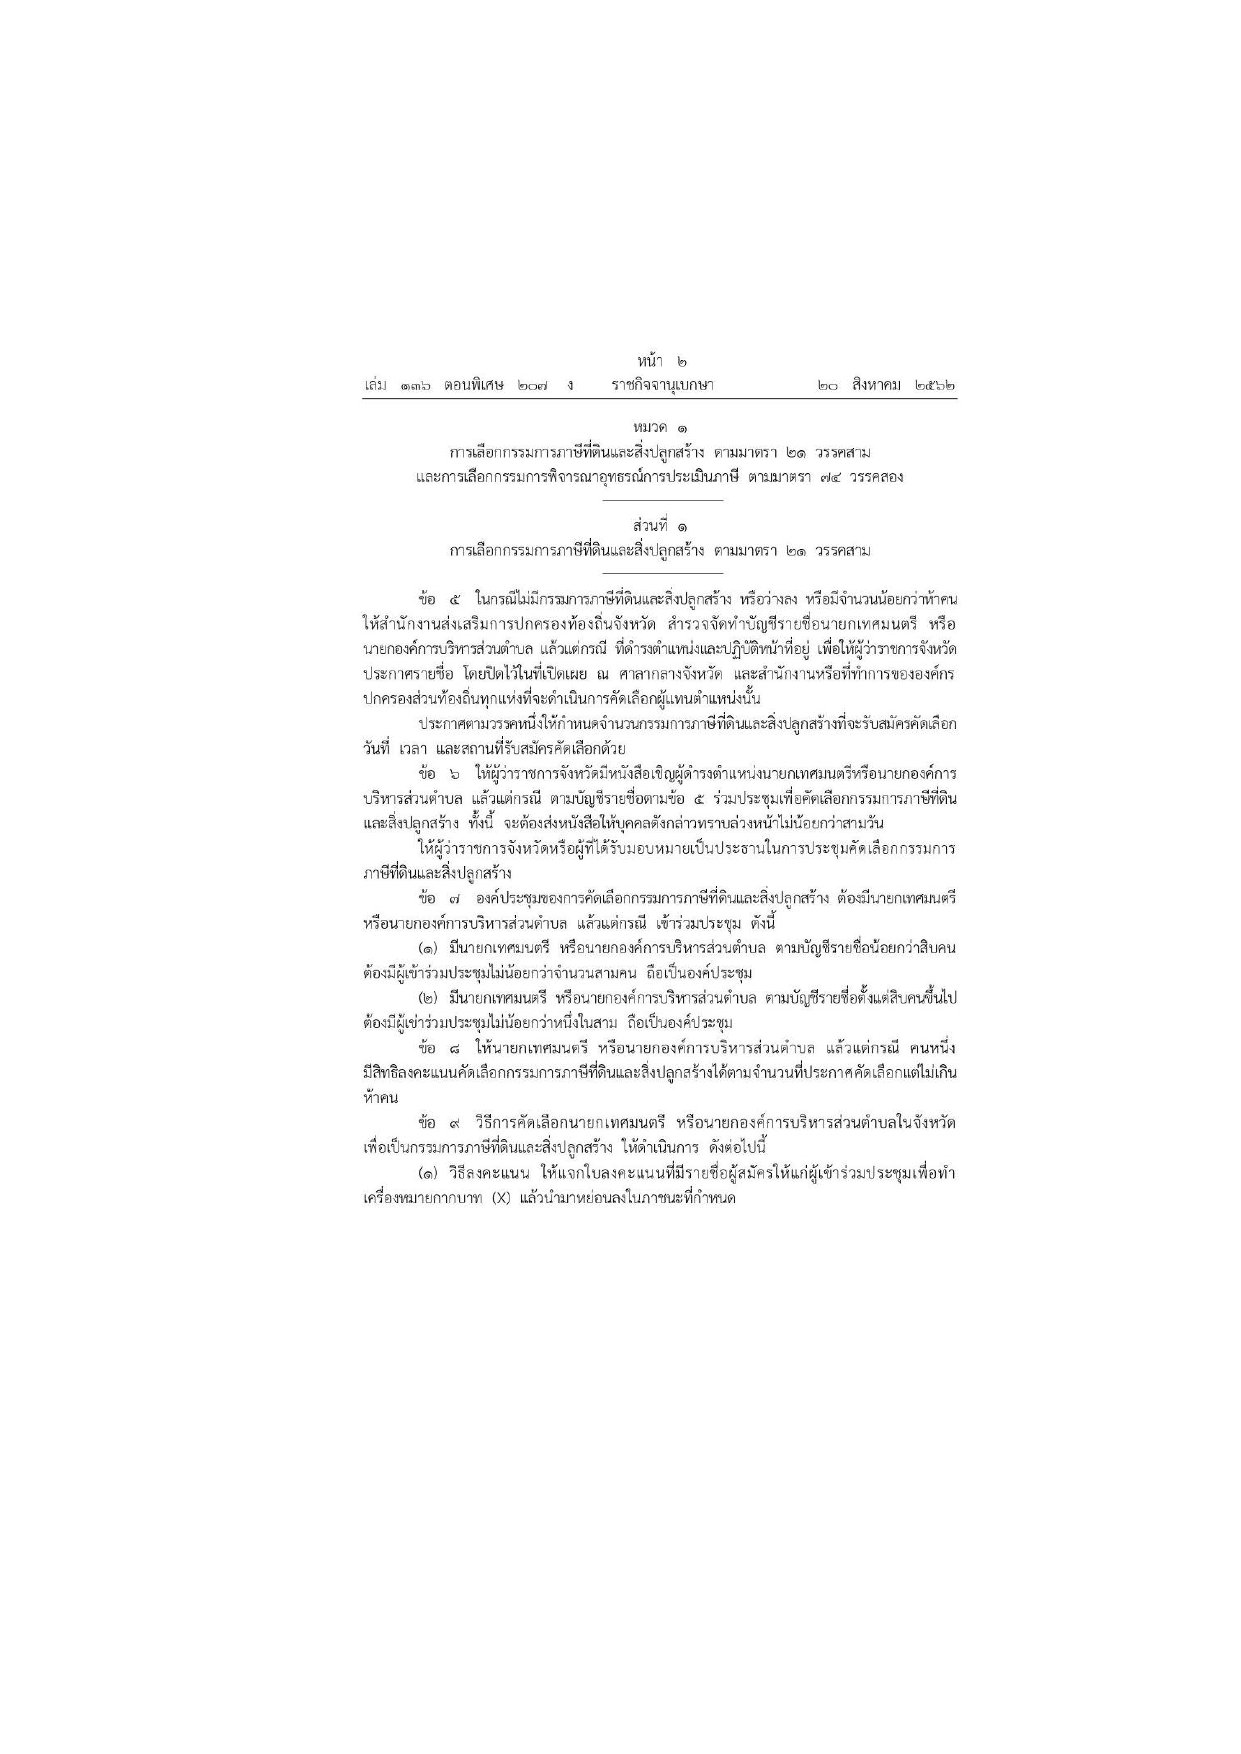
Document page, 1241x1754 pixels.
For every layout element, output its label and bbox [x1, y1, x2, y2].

picture [150, 150, 1169, 1590]
